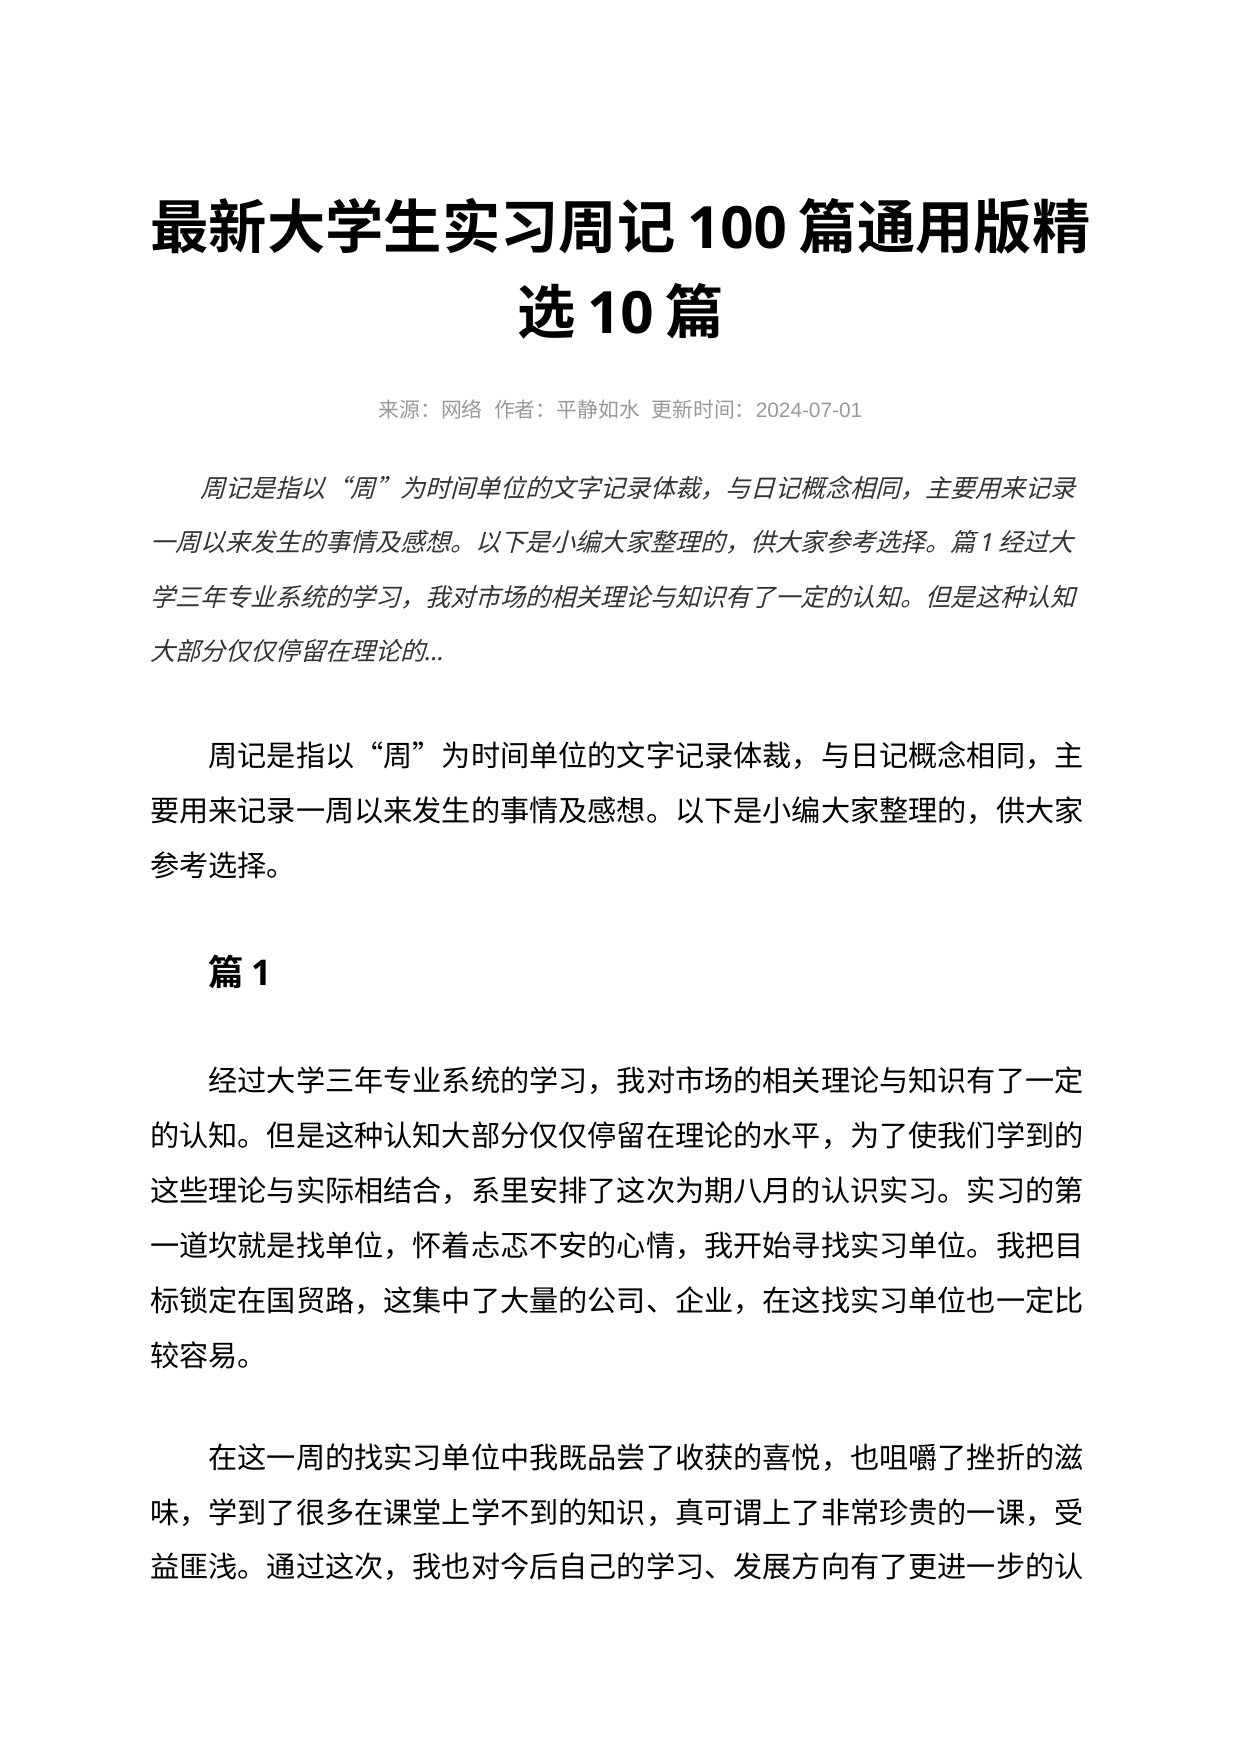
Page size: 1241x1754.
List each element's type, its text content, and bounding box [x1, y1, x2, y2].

text 篇1 [150, 944, 1090, 996]
subtitle 最新大学生实习周记100篇通用版精选10篇 [150, 181, 1090, 351]
text 周记是指以“周”为时间单位的文字记录体裁，与日记概念相同，主要用来记录一周以来发生的事情及感想。以下是小编大家整理的，供大家参考选择。 [150, 733, 1090, 885]
text 来源：网络 作者：平静如水 更新时间：2024-07-01 [150, 398, 1090, 422]
text 经过大学三年专业系统的学习，我对市场的相关理论与知识有了一定的认知。但是这种认知大部分仅仅停留在理论的水平，为了使我们学到的这些理论与实际相结合，系里安排了这次为期八月的认识实习。实习的第一道坎就是找单位，怀着忐忑不安的心情，我开始寻找实习单位。我把目标锁定在国贸路，这集中了大量的公司、企业，在这找实习单位也一定比较容易。 [150, 1058, 1090, 1375]
text 周记是指以“周”为时间单位的文字记录体裁，与日记概念相同，主要用来记录一周以来发生的事情及感想。以下是小编大家整理的，供大家参考选择。篇1经过大学三年专业系统的学习，我对市场的相关理论与知识有了一定的认知。但是这种认知大部分仅仅停留在理论的... [150, 468, 1090, 668]
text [150, 1434, 1090, 1586]
